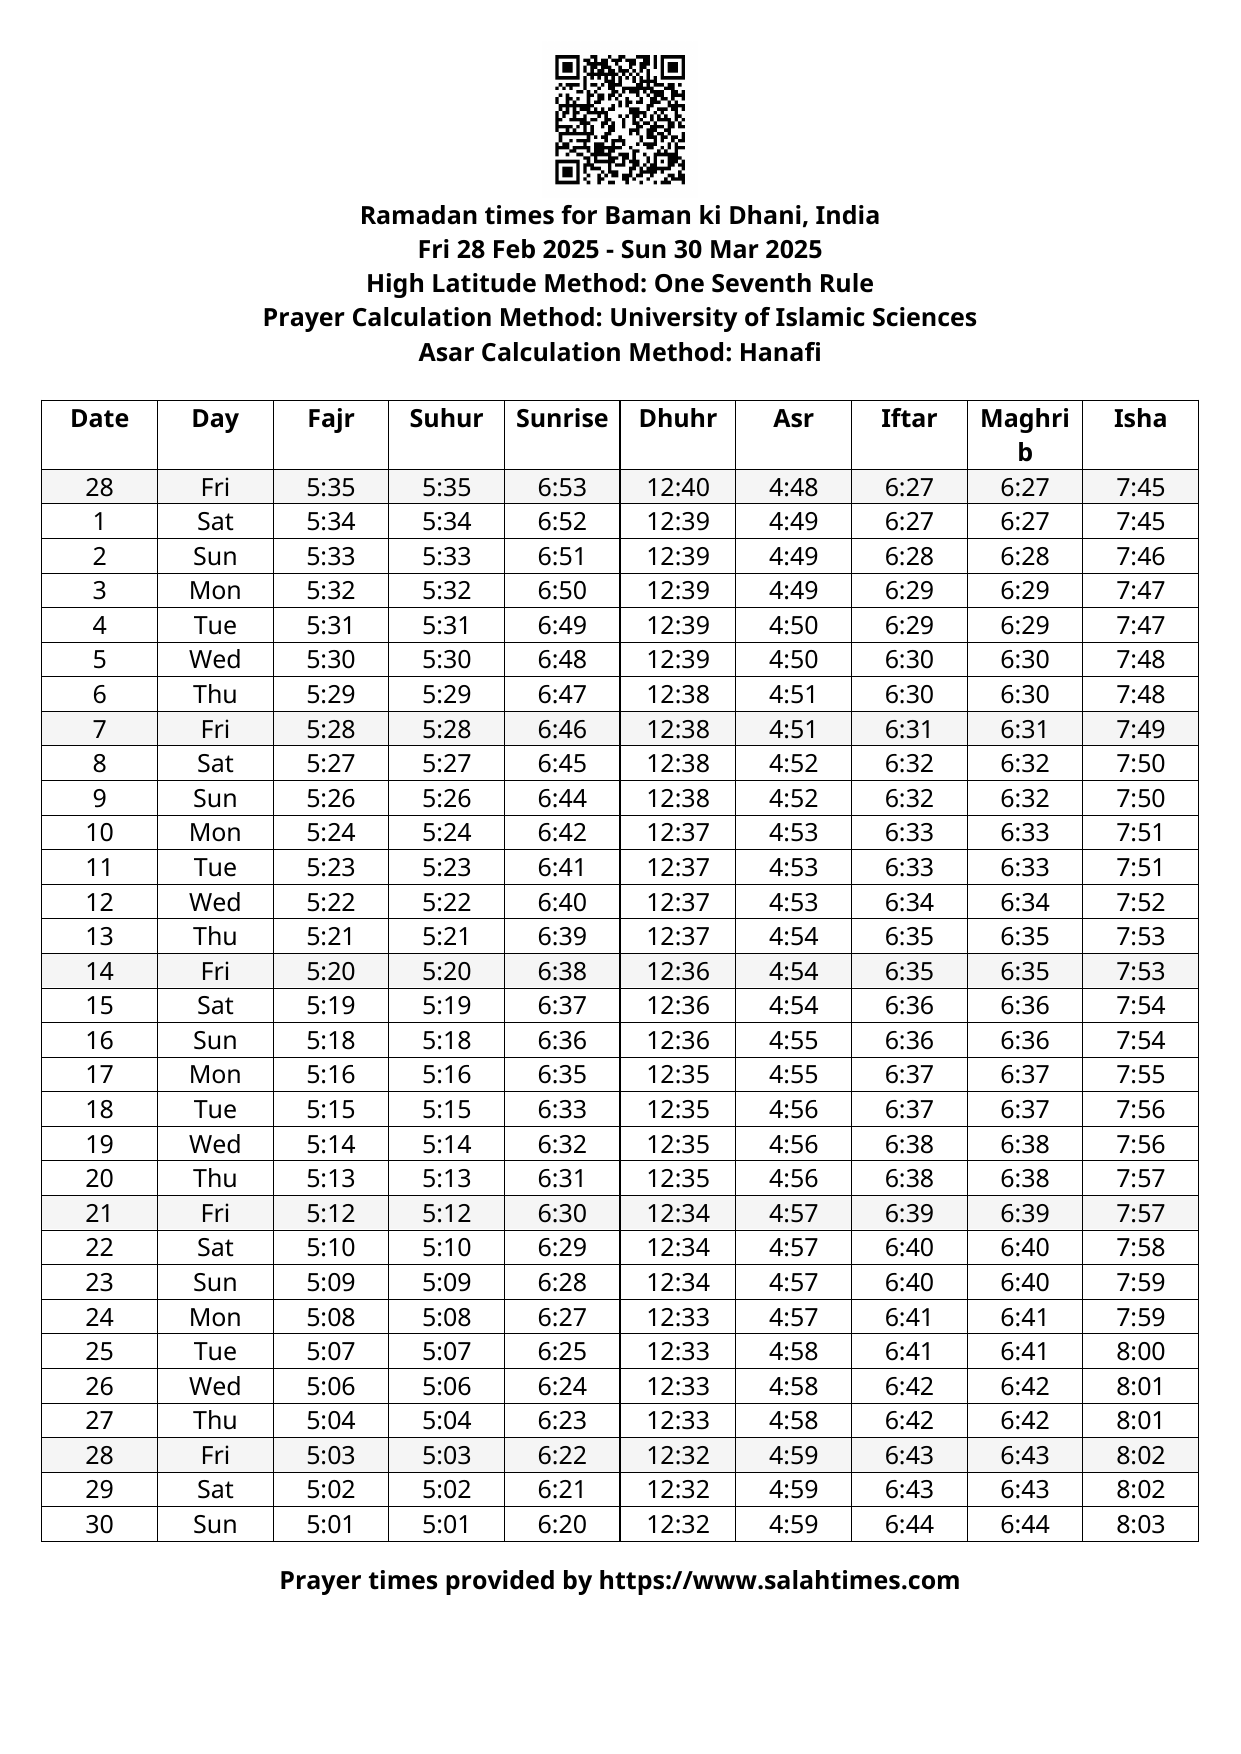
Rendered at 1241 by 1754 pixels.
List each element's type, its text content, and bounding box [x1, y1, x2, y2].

table_cell 9 [42, 781, 157, 814]
table_cell Sun [158, 781, 273, 814]
table_header Dhuhr [621, 401, 735, 469]
table_cell 5:29 [389, 677, 504, 711]
table_cell 6:29 [852, 608, 967, 642]
table_cell 6:51 [505, 539, 619, 572]
table_cell 6:43 [852, 1473, 967, 1506]
table_cell Sun [158, 539, 273, 572]
table_cell Sat [158, 1231, 273, 1264]
table_cell 5:33 [274, 539, 388, 572]
table_cell 12:39 [621, 539, 735, 572]
text Fri 28 Feb 2025 - Sun 30 Mar 2025 [42, 232, 1198, 266]
table_cell 8:02 [1083, 1438, 1198, 1472]
table_cell 12:40 [621, 470, 735, 503]
table_cell 12:37 [621, 850, 735, 884]
table_cell Fri [158, 1196, 273, 1229]
table_cell 5:22 [274, 885, 388, 918]
table_cell 7 [42, 712, 157, 745]
table_cell 20 [42, 1161, 157, 1195]
table_cell 7:47 [1083, 608, 1198, 642]
table_cell 30 [42, 1507, 157, 1541]
table_cell 7:55 [1083, 1058, 1198, 1091]
table_cell 5:18 [389, 1023, 504, 1057]
table_cell 6:52 [505, 504, 619, 538]
text Asar Calculation Method: Hanafi [42, 334, 1198, 368]
table_cell 7:46 [1083, 539, 1198, 572]
table_cell 6:38 [852, 1127, 967, 1160]
table_cell 7:52 [1083, 885, 1198, 918]
table_header Sunrise [505, 401, 619, 469]
table_cell 10 [42, 816, 157, 849]
table_cell 8 [42, 746, 157, 780]
table_cell 5:14 [389, 1127, 504, 1160]
table_cell 6:30 [968, 643, 1082, 676]
table_cell 5:20 [389, 954, 504, 987]
text High Latitude Method: One Seventh Rule [42, 266, 1198, 300]
table_cell 4:53 [736, 816, 851, 849]
table_cell 6:28 [852, 539, 967, 572]
table_cell 28 [42, 470, 157, 503]
table_cell 5:06 [389, 1369, 504, 1402]
table_cell 7:47 [1083, 574, 1198, 607]
table_cell 12:39 [621, 574, 735, 607]
table_cell 6:22 [505, 1438, 619, 1472]
table_cell 5:07 [274, 1334, 388, 1368]
table_cell 6:40 [852, 1265, 967, 1299]
table_cell 7:56 [1083, 1127, 1198, 1160]
table_cell 6:42 [852, 1404, 967, 1437]
table_cell 4:54 [736, 954, 851, 987]
table_cell 6:39 [505, 919, 619, 953]
table_cell 6:41 [968, 1300, 1082, 1333]
table_cell 7:49 [1083, 712, 1198, 745]
table_cell Thu [158, 919, 273, 953]
table_cell 29 [42, 1473, 157, 1506]
table_cell Sat [158, 504, 273, 538]
table_cell 5:07 [389, 1334, 504, 1368]
table_cell 6:38 [505, 954, 619, 987]
table_cell Mon [158, 816, 273, 849]
table_cell 2 [42, 539, 157, 572]
table_cell 7:59 [1083, 1265, 1198, 1299]
table_cell 6 [42, 677, 157, 711]
table_cell 6:40 [505, 885, 619, 918]
table_cell 4:58 [736, 1404, 851, 1437]
table_cell 23 [42, 1265, 157, 1299]
table_cell 6:41 [968, 1334, 1082, 1368]
table_cell 12:32 [621, 1438, 735, 1472]
table_cell 6:32 [968, 746, 1082, 780]
table_cell 6:29 [968, 608, 1082, 642]
table_cell 4:55 [736, 1023, 851, 1057]
table_cell 7:58 [1083, 1231, 1198, 1264]
table_cell Sat [158, 1473, 273, 1506]
table_cell Sat [158, 989, 273, 1022]
table_cell 5:02 [274, 1473, 388, 1506]
table_cell 5:26 [389, 781, 504, 814]
table_cell 4:56 [736, 1092, 851, 1126]
table_cell 5:06 [274, 1369, 388, 1402]
table_cell 6:36 [968, 989, 1082, 1022]
table_cell 18 [42, 1092, 157, 1126]
table_cell 5:27 [389, 746, 504, 780]
table_cell 12:35 [621, 1161, 735, 1195]
table_cell 6:43 [968, 1473, 1082, 1506]
table_cell 5:14 [274, 1127, 388, 1160]
table_cell 12:35 [621, 1127, 735, 1160]
table_cell 5:18 [274, 1023, 388, 1057]
table_cell 4:51 [736, 677, 851, 711]
table_cell 22 [42, 1231, 157, 1264]
table_cell 4:58 [736, 1334, 851, 1368]
table_cell 5:08 [389, 1300, 504, 1333]
table_cell 12:34 [621, 1231, 735, 1264]
table_cell 6:53 [505, 470, 619, 503]
table_cell 5:15 [274, 1092, 388, 1126]
table_cell 5:16 [389, 1058, 504, 1091]
table_cell 5:26 [274, 781, 388, 814]
table_cell Fri [158, 954, 273, 987]
table_cell 12:39 [621, 504, 735, 538]
table_cell 4:49 [736, 539, 851, 572]
table_cell 1 [42, 504, 157, 538]
table_cell Thu [158, 677, 273, 711]
text Prayer Calculation Method: University of Islamic Sciences [42, 300, 1198, 334]
table_cell 7:45 [1083, 504, 1198, 538]
table_cell 4:53 [736, 885, 851, 918]
table_cell 7:50 [1083, 746, 1198, 780]
table_header Asr [736, 401, 851, 469]
table_cell 4:55 [736, 1058, 851, 1091]
table_cell 6:34 [852, 885, 967, 918]
table_cell 6:35 [852, 919, 967, 953]
table_cell 5:32 [389, 574, 504, 607]
table_cell Tue [158, 1334, 273, 1368]
table_cell 7:59 [1083, 1300, 1198, 1333]
table_cell 5:19 [274, 989, 388, 1022]
table_cell 6:44 [505, 781, 619, 814]
table_cell 6:36 [852, 1023, 967, 1057]
table_cell 4:52 [736, 781, 851, 814]
table_cell 4:49 [736, 574, 851, 607]
table_cell 6:42 [852, 1369, 967, 1402]
table_cell Mon [158, 1300, 273, 1333]
table_cell 5:30 [274, 643, 388, 676]
table_cell 5:24 [389, 816, 504, 849]
table_cell 26 [42, 1369, 157, 1402]
table_cell 6:49 [505, 608, 619, 642]
table_cell 6:39 [968, 1196, 1082, 1229]
table_cell 6:47 [505, 677, 619, 711]
table_cell 6:31 [968, 712, 1082, 745]
table_cell 6:27 [852, 504, 967, 538]
table_cell 8:02 [1083, 1473, 1198, 1506]
table_cell 5:19 [389, 989, 504, 1022]
table_cell 12:32 [621, 1507, 735, 1541]
table_cell 17 [42, 1058, 157, 1091]
table_cell 6:38 [968, 1127, 1082, 1160]
table_cell 6:35 [968, 919, 1082, 953]
table_cell 4:58 [736, 1369, 851, 1402]
table_cell 6:27 [968, 504, 1082, 538]
table_cell 6:42 [505, 816, 619, 849]
table_cell 5:33 [389, 539, 504, 572]
table_cell 5:23 [389, 850, 504, 884]
table_cell 6:44 [968, 1507, 1082, 1541]
table_cell Fri [158, 712, 273, 745]
table_cell 5:30 [389, 643, 504, 676]
table_cell 5:21 [274, 919, 388, 953]
table_cell 12:36 [621, 989, 735, 1022]
table_cell 5:04 [389, 1404, 504, 1437]
table_cell 5:31 [389, 608, 504, 642]
table_cell 5:35 [389, 470, 504, 503]
table_cell 12:39 [621, 608, 735, 642]
table_cell 6:33 [968, 850, 1082, 884]
table_cell 12 [42, 885, 157, 918]
table_cell 6:45 [505, 746, 619, 780]
table_cell 4:49 [736, 504, 851, 538]
table_cell 7:45 [1083, 470, 1198, 503]
table_cell 6:29 [968, 574, 1082, 607]
table_cell 6:28 [968, 539, 1082, 572]
table_cell 6:37 [505, 989, 619, 1022]
table_cell 5:10 [389, 1231, 504, 1264]
table_cell 4:56 [736, 1127, 851, 1160]
table_cell 6:25 [505, 1334, 619, 1368]
table_cell 5:34 [274, 504, 388, 538]
table_cell Sun [158, 1023, 273, 1057]
table_cell 12:38 [621, 746, 735, 780]
table_cell 6:40 [968, 1265, 1082, 1299]
table_cell 5:15 [389, 1092, 504, 1126]
table_cell 5:28 [389, 712, 504, 745]
table_cell 7:54 [1083, 989, 1198, 1022]
table_cell 12:36 [621, 1023, 735, 1057]
table_cell 5:28 [274, 712, 388, 745]
table_cell 6:48 [505, 643, 619, 676]
table_cell 6:37 [968, 1092, 1082, 1126]
table_cell 12:36 [621, 954, 735, 987]
table_cell 6:20 [505, 1507, 619, 1541]
table_cell 12:33 [621, 1404, 735, 1437]
table_cell 6:41 [852, 1300, 967, 1333]
table_cell 5:21 [389, 919, 504, 953]
table_cell 5:08 [274, 1300, 388, 1333]
table_cell 7:53 [1083, 919, 1198, 953]
table_cell 7:48 [1083, 643, 1198, 676]
table_cell 5:32 [274, 574, 388, 607]
table_cell 12:34 [621, 1265, 735, 1299]
table_cell 12:38 [621, 712, 735, 745]
table_cell 7:57 [1083, 1196, 1198, 1229]
table_cell 3 [42, 574, 157, 607]
table_cell 5:13 [389, 1161, 504, 1195]
table_cell 6:30 [852, 643, 967, 676]
table_cell 6:27 [968, 470, 1082, 503]
table_cell 14 [42, 954, 157, 987]
table_cell 6:36 [968, 1023, 1082, 1057]
table_cell 5:01 [274, 1507, 388, 1541]
table_cell 5:35 [274, 470, 388, 503]
table_cell Wed [158, 1369, 273, 1402]
table_cell 12:33 [621, 1334, 735, 1368]
table_cell 8:00 [1083, 1334, 1198, 1368]
text Ramadan times for Baman ki Dhani, India [42, 198, 1198, 232]
table_cell 7:57 [1083, 1161, 1198, 1195]
table_cell 6:24 [505, 1369, 619, 1402]
table_cell 4:51 [736, 712, 851, 745]
table_cell 12:37 [621, 885, 735, 918]
table_cell 4:54 [736, 919, 851, 953]
table_cell 7:51 [1083, 850, 1198, 884]
table_cell 13 [42, 919, 157, 953]
table_cell Wed [158, 643, 273, 676]
table_cell 12:34 [621, 1196, 735, 1229]
table_cell 21 [42, 1196, 157, 1229]
table_header Date [42, 401, 157, 469]
table_cell 6:35 [852, 954, 967, 987]
table_cell 6:42 [968, 1369, 1082, 1402]
table_cell 5:23 [274, 850, 388, 884]
table_cell 6:29 [505, 1231, 619, 1264]
table_cell Wed [158, 1127, 273, 1160]
table_cell 6:35 [505, 1058, 619, 1091]
table_cell 12:38 [621, 677, 735, 711]
table_cell 5:13 [274, 1161, 388, 1195]
table_cell 6:33 [505, 1092, 619, 1126]
table_cell 5:03 [389, 1438, 504, 1472]
table_cell 4:57 [736, 1300, 851, 1333]
table_cell 7:50 [1083, 781, 1198, 814]
table_cell 6:33 [852, 816, 967, 849]
table_cell 6:43 [852, 1438, 967, 1472]
table_cell 12:35 [621, 1092, 735, 1126]
table_cell 6:27 [505, 1300, 619, 1333]
table_cell 27 [42, 1404, 157, 1437]
table_cell 5:24 [274, 816, 388, 849]
table_cell 5:27 [274, 746, 388, 780]
table_cell 5:09 [274, 1265, 388, 1299]
table_cell 5:10 [274, 1231, 388, 1264]
table_cell 6:37 [968, 1058, 1082, 1091]
table_cell 12:37 [621, 816, 735, 849]
table_cell 6:30 [968, 677, 1082, 711]
table_cell 6:36 [852, 989, 967, 1022]
table_header Day [158, 401, 273, 469]
table_cell 12:38 [621, 781, 735, 814]
table_cell 6:40 [968, 1231, 1082, 1264]
table_cell 8:01 [1083, 1369, 1198, 1402]
table_cell 6:38 [852, 1161, 967, 1195]
table_cell 25 [42, 1334, 157, 1368]
table_cell 12:39 [621, 643, 735, 676]
table_cell 6:35 [968, 954, 1082, 987]
table_cell 7:48 [1083, 677, 1198, 711]
table_cell 6:21 [505, 1473, 619, 1506]
table_cell 12:32 [621, 1473, 735, 1506]
table_cell 16 [42, 1023, 157, 1057]
table_cell 5:01 [389, 1507, 504, 1541]
table_cell 6:27 [852, 470, 967, 503]
table_cell 6:32 [852, 781, 967, 814]
table_cell 6:46 [505, 712, 619, 745]
table_cell Tue [158, 608, 273, 642]
table_cell Mon [158, 574, 273, 607]
table_cell 6:31 [505, 1161, 619, 1195]
table_cell Sun [158, 1265, 273, 1299]
picture [542, 41, 699, 198]
table_cell 5:34 [389, 504, 504, 538]
table_cell 5:12 [274, 1196, 388, 1229]
table_cell 6:32 [505, 1127, 619, 1160]
table_cell Sun [158, 1507, 273, 1541]
table_cell 6:32 [968, 781, 1082, 814]
table_cell 4:57 [736, 1265, 851, 1299]
table_cell 4 [42, 608, 157, 642]
table_header Isha [1083, 401, 1198, 469]
table_cell 4:52 [736, 746, 851, 780]
table_cell 7:53 [1083, 954, 1198, 987]
table_cell 4:56 [736, 1161, 851, 1195]
table_cell 5:02 [389, 1473, 504, 1506]
table_cell 6:29 [852, 574, 967, 607]
table_cell Sat [158, 746, 273, 780]
table_header Maghrib [968, 401, 1082, 469]
table_cell 4:54 [736, 989, 851, 1022]
table_cell 4:59 [736, 1507, 851, 1541]
table_cell 5:09 [389, 1265, 504, 1299]
table_cell 6:41 [852, 1334, 967, 1368]
table_cell 5:04 [274, 1404, 388, 1437]
table_cell 6:31 [852, 712, 967, 745]
table_cell 5 [42, 643, 157, 676]
table_cell 6:37 [852, 1092, 967, 1126]
table_cell 12:33 [621, 1300, 735, 1333]
table_cell 24 [42, 1300, 157, 1333]
table_cell 6:42 [968, 1404, 1082, 1437]
table_cell 5:03 [274, 1438, 388, 1472]
table_cell 4:57 [736, 1231, 851, 1264]
table_cell Thu [158, 1161, 273, 1195]
table_cell Thu [158, 1404, 273, 1437]
table_cell 12:37 [621, 919, 735, 953]
table_cell 7:54 [1083, 1023, 1198, 1057]
table_cell 6:44 [852, 1507, 967, 1541]
table_cell 6:37 [852, 1058, 967, 1091]
table_cell 7:56 [1083, 1092, 1198, 1126]
table_header Iftar [852, 401, 967, 469]
table_cell 6:43 [968, 1438, 1082, 1472]
table_cell 6:33 [968, 816, 1082, 849]
table_cell Tue [158, 1092, 273, 1126]
table_cell 11 [42, 850, 157, 884]
table_cell 4:59 [736, 1473, 851, 1506]
table_cell Wed [158, 885, 273, 918]
table_cell 6:33 [852, 850, 967, 884]
table_header Fajr [274, 401, 388, 469]
table_cell 5:16 [274, 1058, 388, 1091]
table_cell 4:57 [736, 1196, 851, 1229]
table_cell Fri [158, 470, 273, 503]
table_cell 28 [42, 1438, 157, 1472]
table_cell 8:03 [1083, 1507, 1198, 1541]
table_cell 6:30 [852, 677, 967, 711]
table_cell 5:20 [274, 954, 388, 987]
table_cell 4:50 [736, 643, 851, 676]
table_cell 5:31 [274, 608, 388, 642]
table_cell 6:50 [505, 574, 619, 607]
table_cell 7:51 [1083, 816, 1198, 849]
table_cell 6:38 [968, 1161, 1082, 1195]
table_cell 5:12 [389, 1196, 504, 1229]
table_cell 6:32 [852, 746, 967, 780]
table_cell 4:53 [736, 850, 851, 884]
table_header Suhur [389, 401, 504, 469]
table_cell 6:23 [505, 1404, 619, 1437]
table_cell 6:36 [505, 1023, 619, 1057]
table_cell 8:01 [1083, 1404, 1198, 1437]
table_cell 4:59 [736, 1438, 851, 1472]
table_cell 6:30 [505, 1196, 619, 1229]
table_cell 6:34 [968, 885, 1082, 918]
table_cell 6:39 [852, 1196, 967, 1229]
table_cell 4:50 [736, 608, 851, 642]
table_cell 4:48 [736, 470, 851, 503]
table_cell 12:35 [621, 1058, 735, 1091]
table_cell 6:41 [505, 850, 619, 884]
table_cell Tue [158, 850, 273, 884]
table_cell 15 [42, 989, 157, 1022]
table_cell 6:28 [505, 1265, 619, 1299]
table_cell 5:29 [274, 677, 388, 711]
table_cell 5:22 [389, 885, 504, 918]
table_cell Mon [158, 1058, 273, 1091]
table_cell 12:33 [621, 1369, 735, 1402]
table_cell 6:40 [852, 1231, 967, 1264]
text Prayer times provided by https://www.salahtimes.com [42, 1563, 1198, 1597]
table_cell Fri [158, 1438, 273, 1472]
table_cell 19 [42, 1127, 157, 1160]
